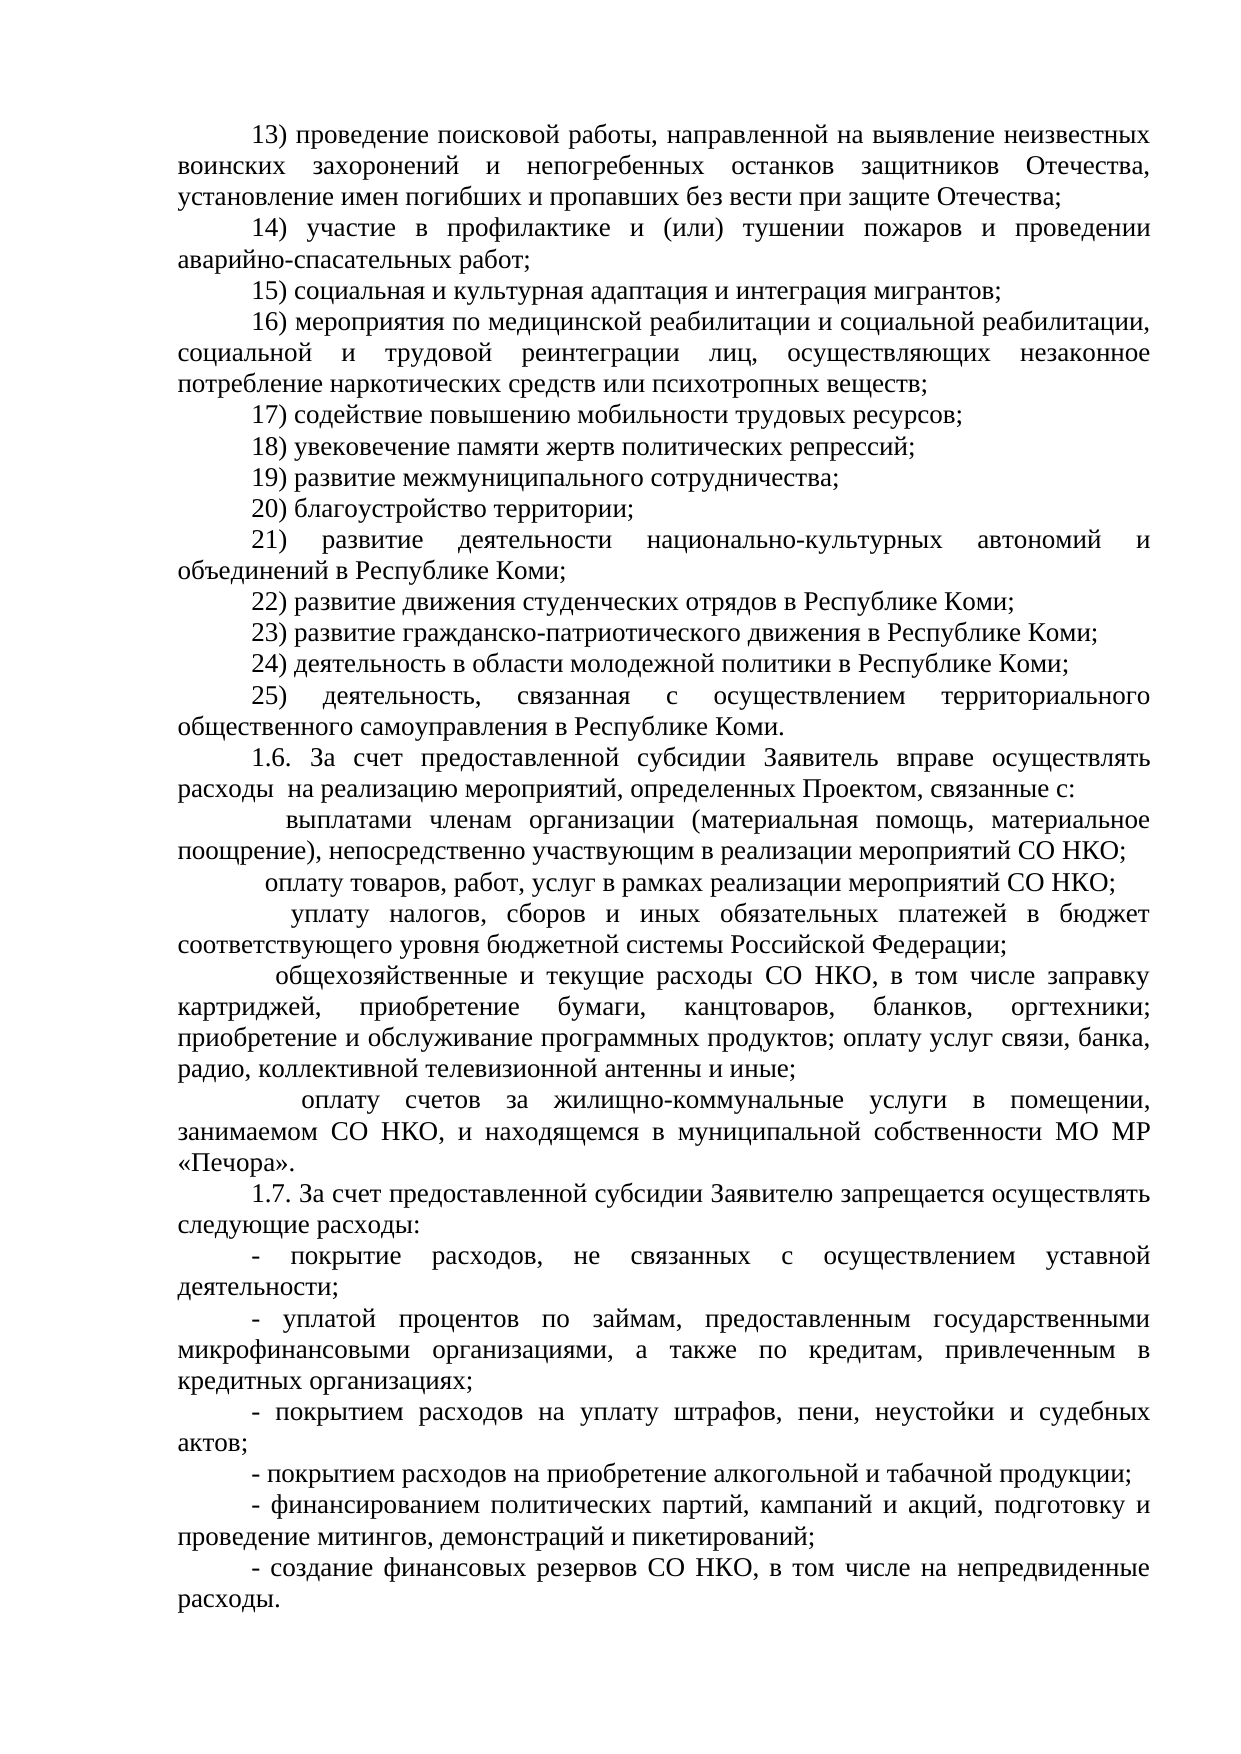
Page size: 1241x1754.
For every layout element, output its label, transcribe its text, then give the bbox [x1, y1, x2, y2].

text оплату счетов за жилищно-коммунальные услуги в помещении, занимаемом СО НКО, и находящемся в муниципальной собственности МО МР «Печора». [177, 1084, 1152, 1177]
text - покрытием расходов на приобретение алкогольной и табачной продукции; [177, 1457, 1152, 1488]
text общехозяйственные и текущие расходы СО НКО, в том числе заправку картриджей, приобретение бумаги, канцтоваров, бланков, оргтехники; приобретение и обслуживание программных продуктов; оплату услуг связи, банка, радио, коллективной телевизионной антенны и иные; [177, 959, 1152, 1084]
text 17) содействие повышению мобильности трудовых ресурсов; [177, 398, 1152, 429]
text 15) социальная и культурная адаптация и интеграция мигрантов; [177, 274, 1152, 305]
text - финансированием политических партий, кампаний и акций, подготовку и проведение митингов, демонстраций и пикетирований; [177, 1488, 1152, 1551]
text 22) развитие движения студенческих отрядов в Республике Коми; [177, 585, 1152, 616]
text 25) деятельность, связанная с осуществлением территориального общественного самоуправления в Республике Коми. [177, 679, 1152, 741]
text 21) развитие деятельности национально-культурных автономий и объединений в Республике Коми; [177, 523, 1152, 585]
text - покрытием расходов на уплату штрафов, пени, неустойки и судебных актов; [177, 1395, 1152, 1457]
text - создание финансовых резервов СО НКО, в том числе на непредвиденные расходы. [177, 1551, 1152, 1613]
text 24) деятельность в области молодежной политики в Республике Коми; [177, 648, 1152, 679]
text выплатами членам организации (материальная помощь, материальное поощрение), непосредственно участвующим в реализации мероприятий СО НКО; [177, 803, 1152, 866]
text 20) благоустройство территории; [177, 492, 1152, 523]
text 1.7. За счет предоставленной субсидии Заявителю запрещается осуществлять следующие расходы: [177, 1177, 1152, 1239]
text 1.6. За счет предоставленной субсидии Заявитель вправе осуществлять расходы на реализацию мероприятий, определенных Проектом, связанные с: [177, 741, 1152, 803]
text - покрытие расходов, не связанных с осуществлением уставной деятельности; [177, 1239, 1152, 1302]
text 23) развитие гражданско-патриотического движения в Республике Коми; [177, 616, 1152, 648]
text 18) увековечение памяти жертв политических репрессий; [177, 429, 1152, 461]
text уплату налогов, сборов и иных обязательных платежей в бюджет соответствующего уровня бюджетной системы Российской Федерации; [177, 897, 1152, 959]
text 14) участие в профилактике и (или) тушении пожаров и проведении аварийно-спасательных работ; [177, 212, 1152, 274]
text 19) развитие межмуниципального сотрудничества; [177, 461, 1152, 492]
text 13) проведение поисковой работы, направленной на выявление неизвестных воинских захоронений и непогребенных останков защитников Отечества, установление имен погибших и пропавших без вести при защите Отечества; [177, 118, 1152, 212]
text - уплатой процентов по займам, предоставленным государственными микрофинансовыми организациями, а также по кредитам, привлеченным в кредитных организациях; [177, 1302, 1152, 1395]
text 16) мероприятия по медицинской реабилитации и социальной реабилитации, социальной и трудовой реинтеграции лиц, осуществляющих незаконное потребление наркотических средств или психотропных веществ; [177, 305, 1152, 398]
text оплату товаров, работ, услуг в рамках реализации мероприятий СО НКО; [177, 866, 1152, 897]
